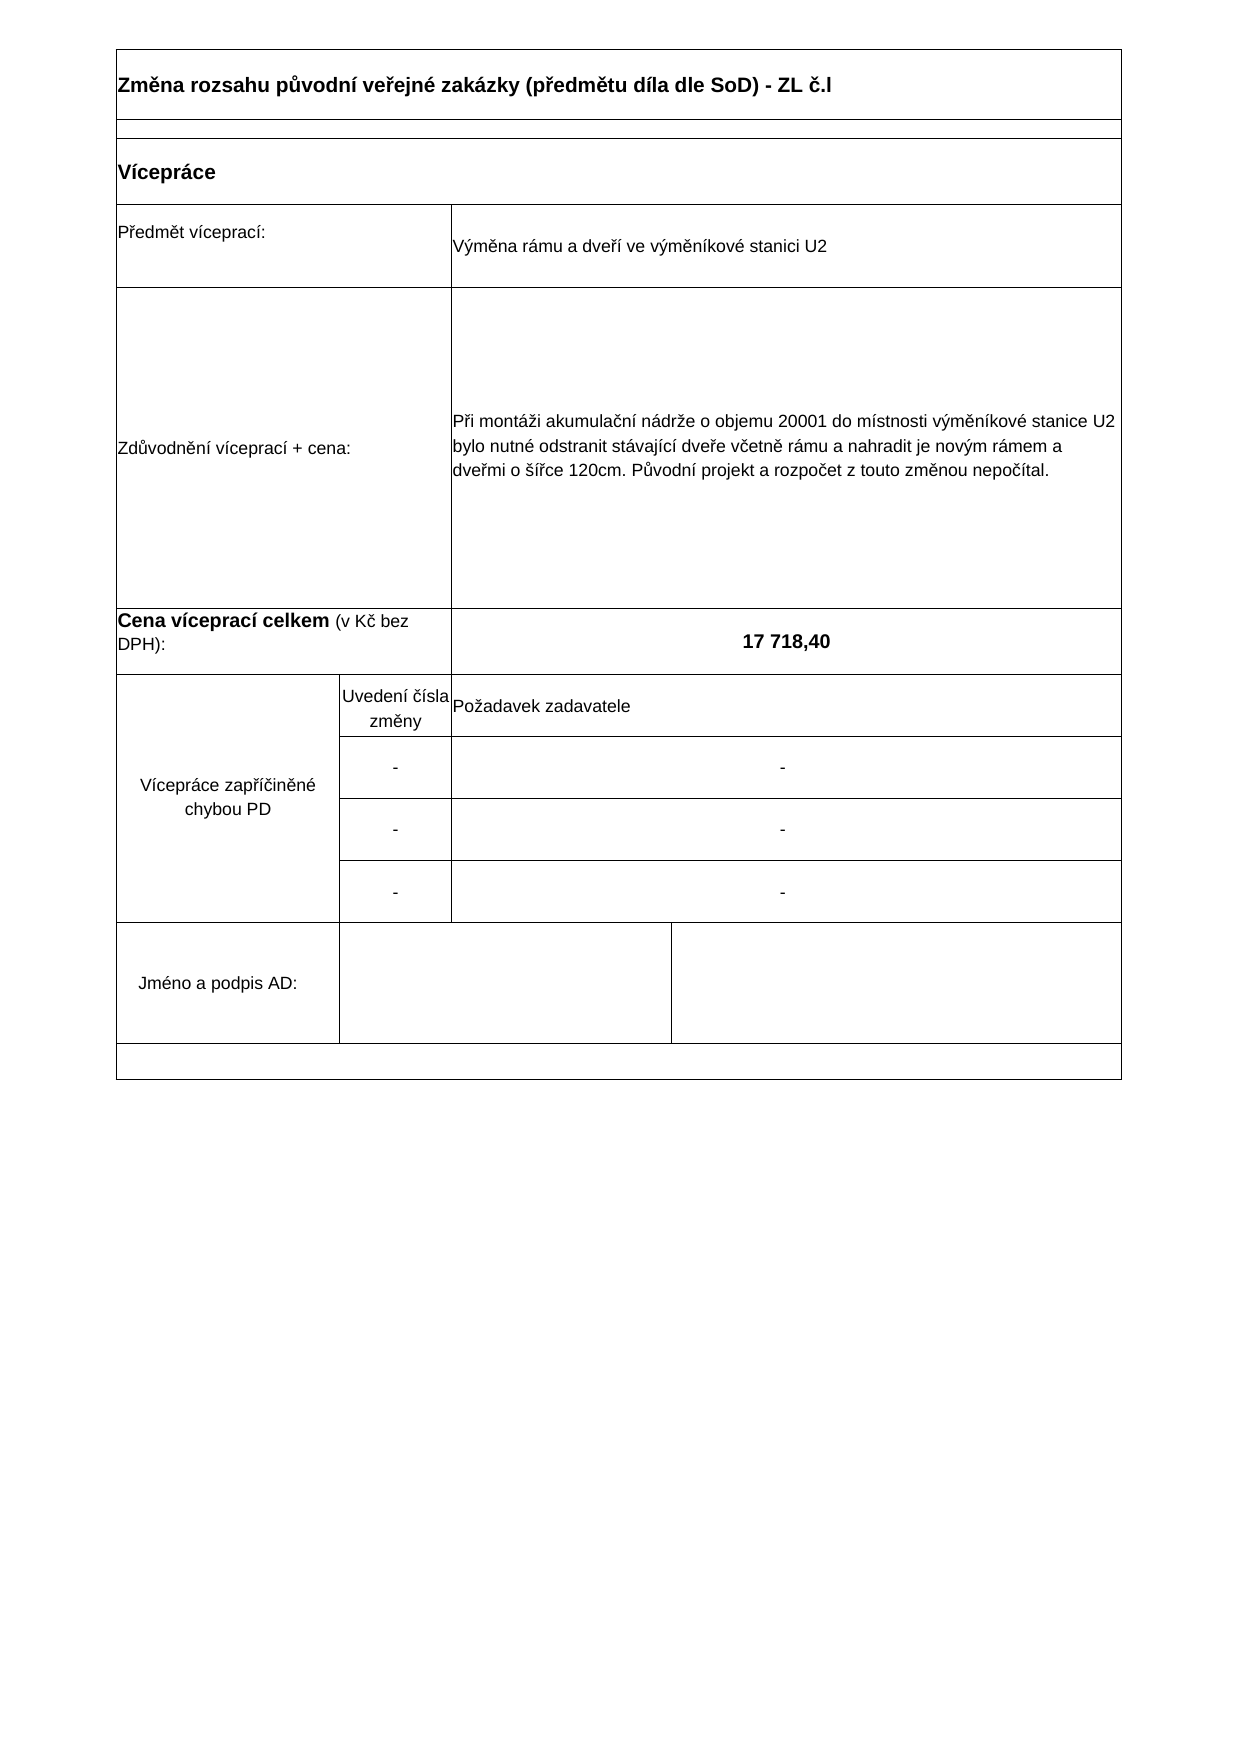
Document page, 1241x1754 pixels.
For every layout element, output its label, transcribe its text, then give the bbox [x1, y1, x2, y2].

table_cell Zdůvodnění víceprací + cena: [117, 288, 451, 608]
table_cell [117, 1044, 1121, 1079]
table_cell - [452, 861, 1121, 922]
table_header Změna rozsahu původní veřejné zakázky (předmětu díla dle SoD) - ZL č.l [117, 50, 1121, 119]
table_cell - [452, 799, 1121, 860]
table_cell Předmět víceprací: [117, 205, 451, 287]
table_cell [117, 120, 1121, 138]
table_cell Při montáži akumulační nádrže o objemu 20001 do místnosti výměníkové stanice U2 bylo nutné odstranit stávající dveře včetně rámu a nahradit je novým rámem a dveřmi o šířce 120cm. Původní projekt a rozpočet z touto změnou nepočítal. [452, 288, 1121, 608]
table_cell Uvedení čísla změny [340, 675, 451, 736]
table_cell Cena víceprací celkem (v Kč bez DPH): [117, 609, 451, 674]
table_cell Požadavek zadavatele [452, 675, 1121, 736]
table_cell - [340, 861, 451, 922]
table_cell 17 718,40 [452, 609, 1121, 674]
table_cell Jméno a podpis AD: [117, 923, 339, 1043]
table_cell [340, 923, 671, 1043]
table_cell - [340, 799, 451, 860]
table_cell Výměna rámu a dveří ve výměníkové stanici U2 [452, 205, 1121, 287]
table_cell Vícepráce zapříčiněné chybou PD [117, 675, 339, 922]
table_cell - [340, 737, 451, 798]
table_cell - [452, 737, 1121, 798]
table_cell Vícepráce [117, 139, 1121, 204]
table_cell [672, 923, 1121, 1043]
